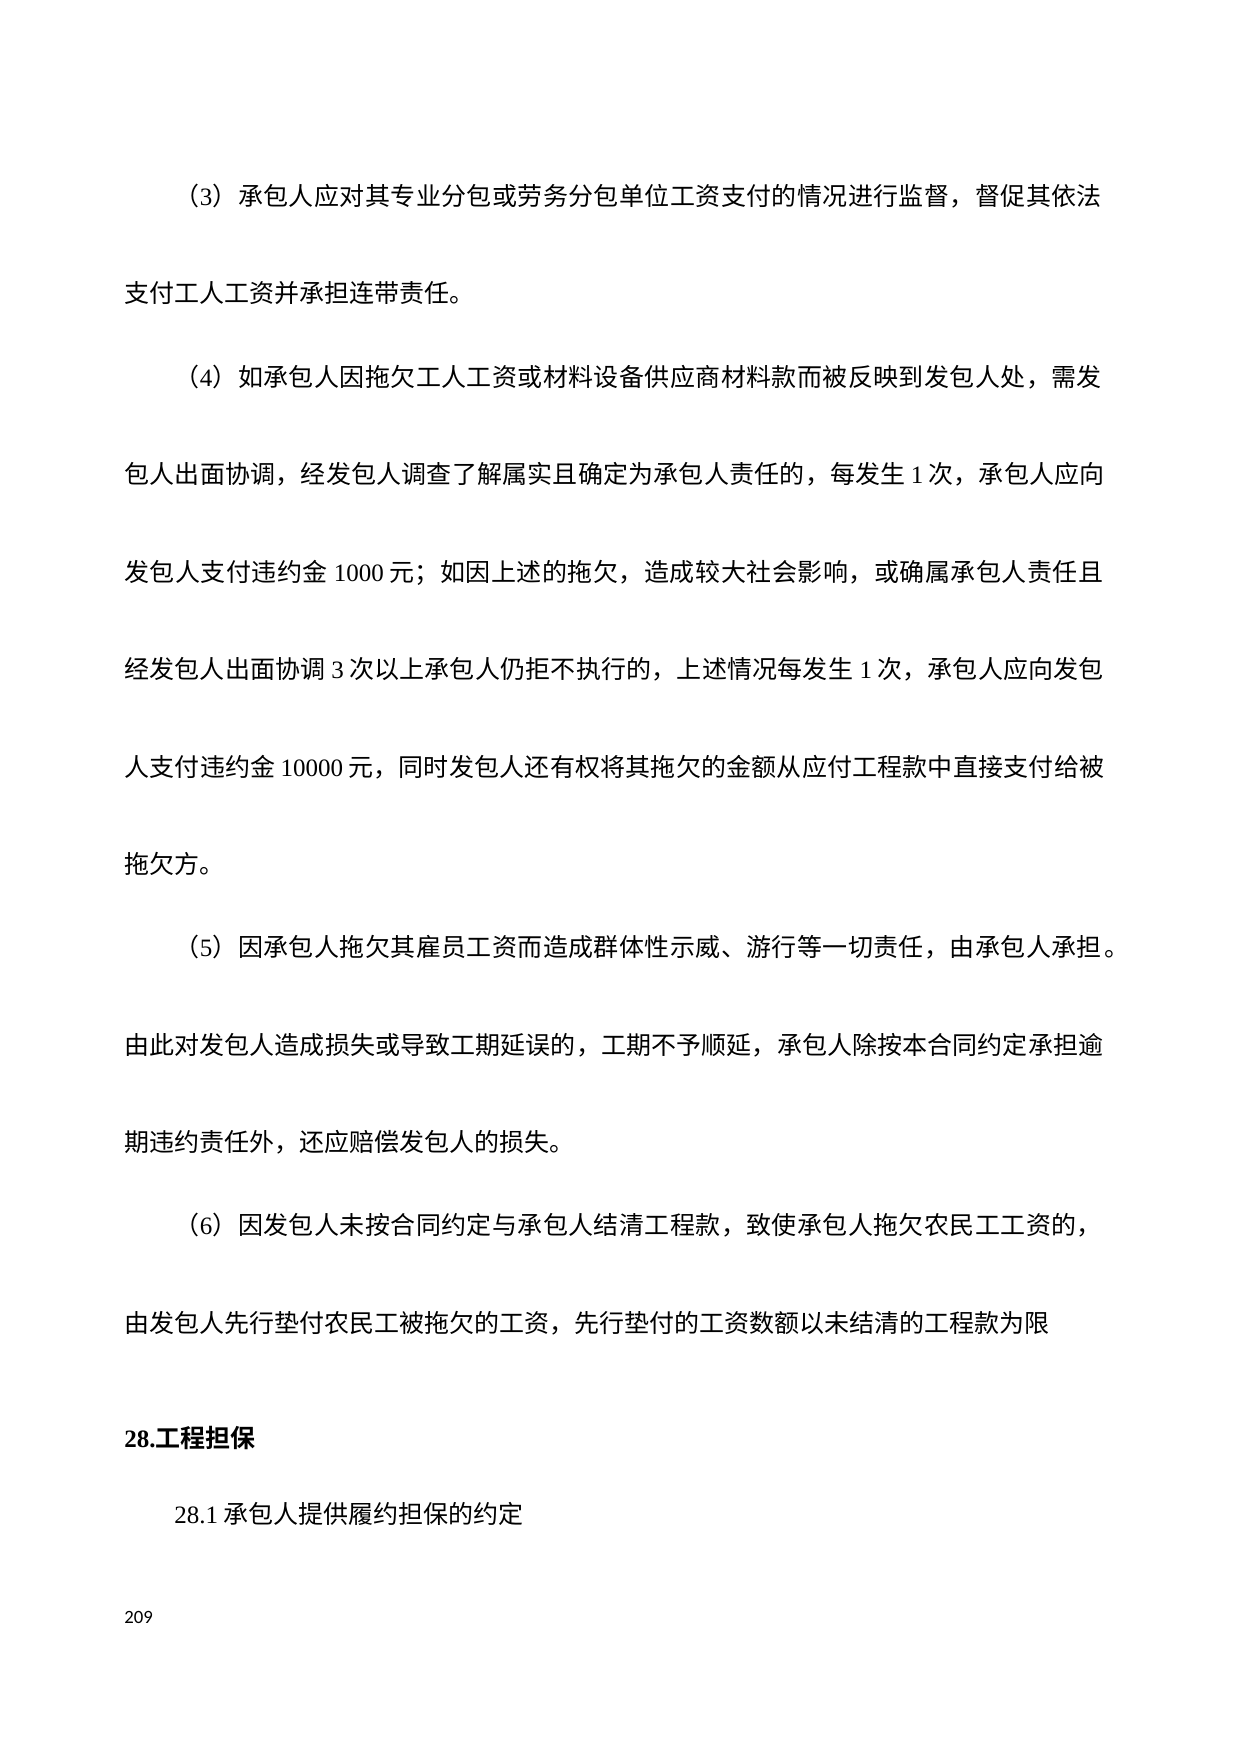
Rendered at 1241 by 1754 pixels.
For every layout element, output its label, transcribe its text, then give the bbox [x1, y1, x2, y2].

text 28.1承包人提供履约担保的约定 [124, 1480, 1104, 1545]
text （3）承包人应对其专业分包或劳务分包单位工资支付的情况进行监督，督促其依法支付工人工资并承担连带责任。 [124, 162, 1104, 324]
text （5）因承包人拖欠其雇员工资而造成群体性示威、游行等一切责任，由承包人承担。由此对发包人造成损失或导致工期延误的，工期不予顺延，承包人除按本合同约定承担逾期违约责任外，还应赔偿发包人的损失。 [124, 913, 1104, 1173]
text 28.工程担保 [124, 1404, 1104, 1469]
text （6）因发包人未按合同约定与承包人结清工程款，致使承包人拖欠农民工工资的，由发包人先行垫付农民工被拖欠的工资，先行垫付的工资数额以未结清的工程款为限 [124, 1191, 1104, 1354]
text （4）如承包人因拖欠工人工资或材料设备供应商材料款而被反映到发包人处，需发包人出面协调，经发包人调查了解属实且确定为承包人责任的，每发生1次，承包人应向发包人支付违约金1000元；如因上述的拖欠，造成较大社会影响，或确属承包人责任且经发包人出面协调3次以上承包人仍拒不执行的，上述情况每发生1次，承包人应向发包人支付违约金10000元，同时发包人还有权将其拖欠的金额从应付工程款中直接支付给被拖欠方。 [124, 343, 1104, 895]
